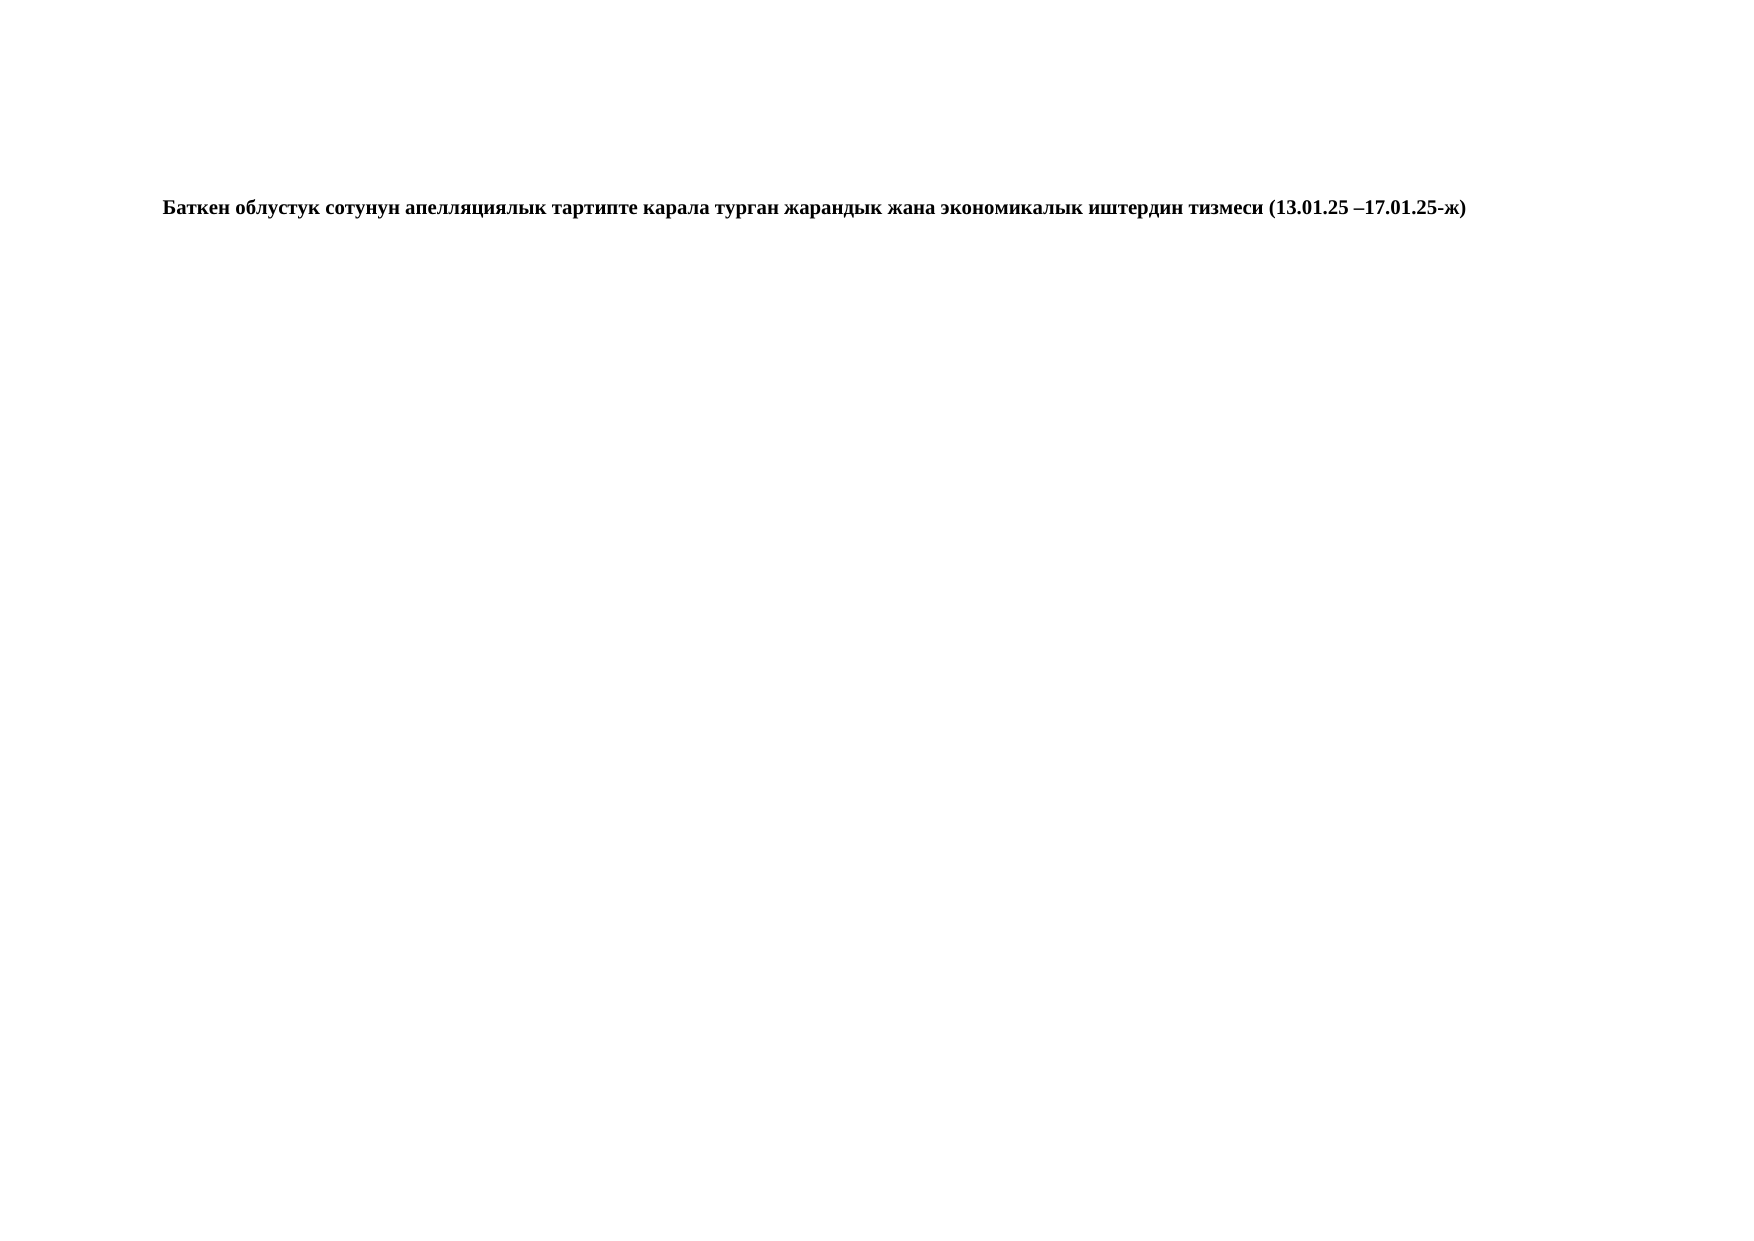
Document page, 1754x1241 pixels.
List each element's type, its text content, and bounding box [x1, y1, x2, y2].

text Баткен облустук сотунун апелляциялык тартипте карала турган жарандык жана экономикалык иштердин тизмеси (13.01.25 –17.01.25-ж) [87, 195, 1728, 219]
